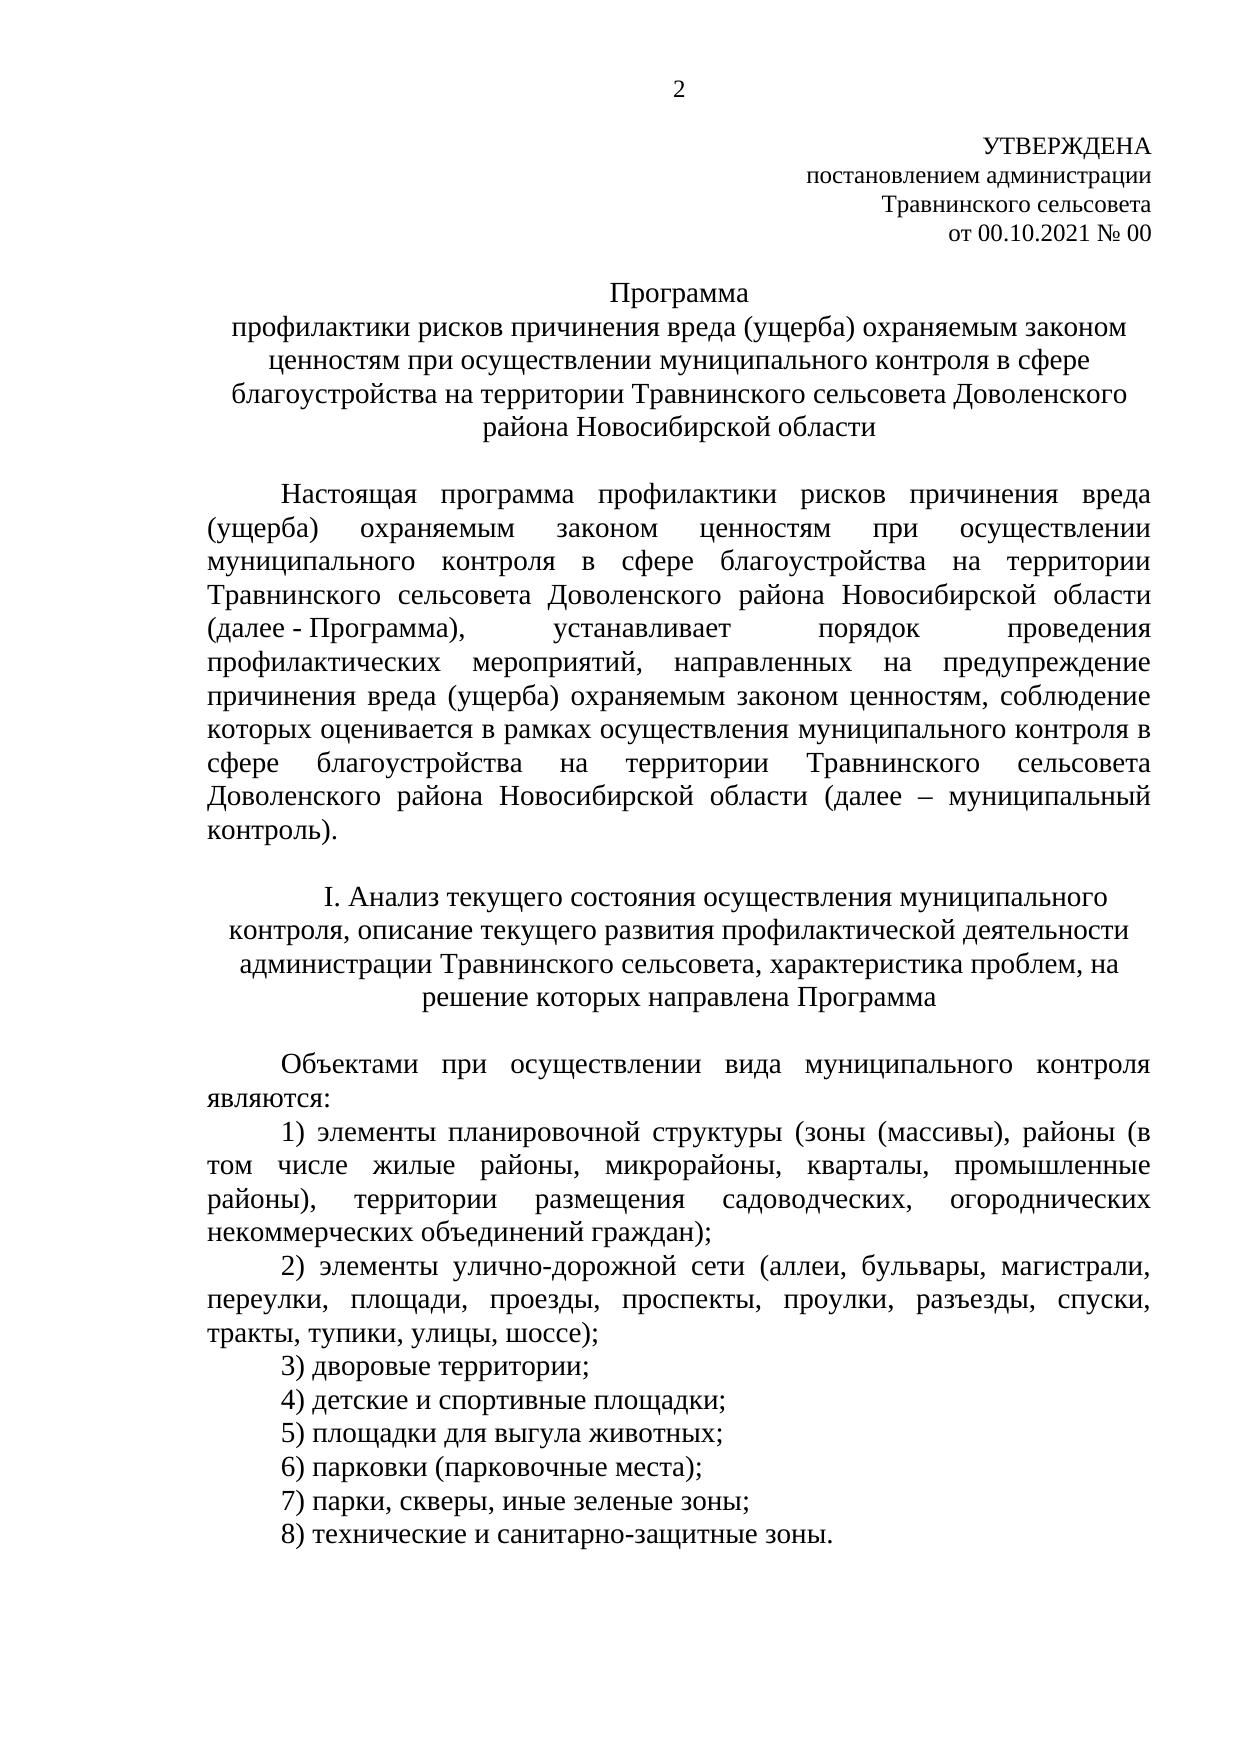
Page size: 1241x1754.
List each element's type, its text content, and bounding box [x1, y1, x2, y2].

text УТВЕРЖДЕНА [723, 131, 1152, 160]
text постановлением администрации [723, 160, 1152, 189]
text 3) дворовые территории; [207, 1348, 1152, 1382]
text 1) элементы планировочной структуры (зоны (массивы), районы (в том числе жилые районы, микрорайоны, кварталы, промышленные районы), территории размещения садоводческих, огороднических некоммерческих объединений граждан); [207, 1114, 1152, 1248]
text 8) технические и санитарно-защитные зоны. [207, 1516, 1152, 1550]
text от 00.10.2021 № 00 [723, 218, 1152, 246]
text 4) детские и спортивные площадки; [207, 1382, 1152, 1416]
text Программа [207, 275, 1152, 309]
text Настоящая программа профилактики рисков причинения вреда (ущерба) охраняемым законом ценностям при осуществлении муниципального контроля в сфере благоустройства на территории Травнинского сельсовета Доволенского района Новосибирской области (далее - Программа), устанавливает порядок проведения профилактических мероприятий, направленных на предупреждение причинения вреда (ущерба) охраняемым законом ценностям, соблюдение которых оценивается в рамках осуществления муниципального контроля в сфере благоустройства на территории Травнинского сельсовета Доволенского района Новосибирской области (далее – муниципальный контроль). [207, 476, 1152, 845]
text 5) площадки для выгула животных; [207, 1416, 1152, 1449]
text 7) парки, скверы, иные зеленые зоны; [207, 1483, 1152, 1516]
text Объектами при осуществлении вида муниципального контроля являются: [207, 1047, 1152, 1114]
text 6) парковки (парковочные места); [207, 1449, 1152, 1483]
text профилактики рисков причинения вреда (ущерба) охраняемым законом ценностям при осуществлении муниципального контроля в сфере благоустройства на территории Травнинского сельсовета Доволенского района Новосибирской области [207, 309, 1152, 443]
text I. Анализ текущего состояния осуществления муниципального контроля, описание текущего развития профилактической деятельности администрации Травнинского сельсовета, характеристика проблем, на решение которых направлена Программа [207, 879, 1152, 1013]
text 2) элементы улично-дорожной сети (аллеи, бульвары, магистрали, переулки, площади, проезды, проспекты, проулки, разъезды, спуски, тракты, тупики, улицы, шоссе); [207, 1248, 1152, 1348]
text Травнинского сельсовета [723, 189, 1152, 218]
